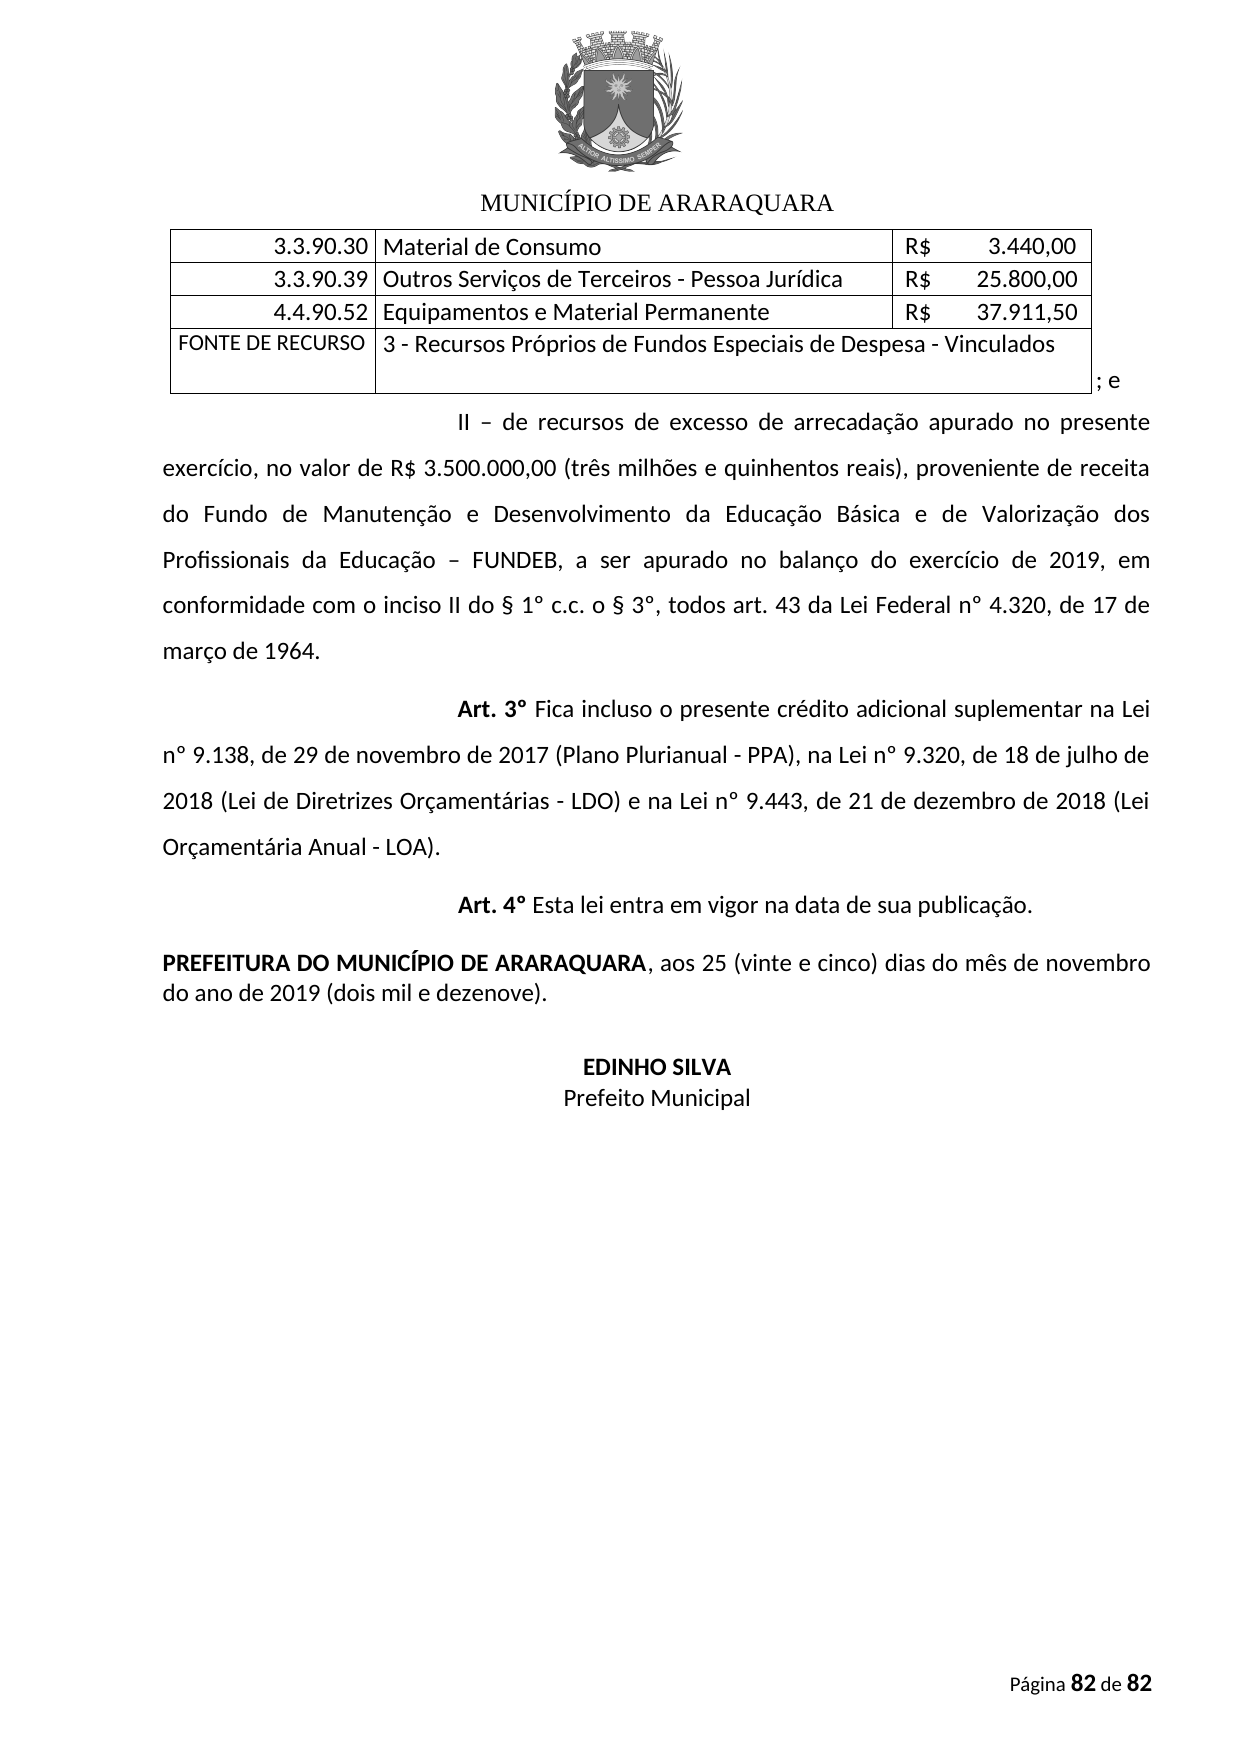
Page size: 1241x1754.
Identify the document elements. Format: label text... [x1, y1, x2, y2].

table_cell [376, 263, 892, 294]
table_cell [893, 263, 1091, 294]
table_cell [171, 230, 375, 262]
text EDINHO SILVA [162, 1051, 1152, 1082]
text II – de recursos de excesso de arrecadação apurado no presente exercício, no valor de R$ 3.500.000,00 (três milhões e quinhentos reais), proveniente de receita do Fundo de Manutenção e Desenvolvimento da Educação Básica e de Valorização dos Profissionais da Educação – FUNDEB, a ser apurado no balanço do exercício de 2019, em conformidade com o inciso II do § 1º c.c. o § 3º, todos art. 43 da Lei Federal nº 4.320, de 17 de março de 1964. [162, 407, 1152, 666]
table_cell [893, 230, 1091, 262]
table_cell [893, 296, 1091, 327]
text PREFEITURA DO MUNICÍPIO DE ARARAQUARA, aos 25 (vinte e cinco) dias do mês de novembro do ano de 2019 (dois mil e dezenove). [162, 947, 1152, 1008]
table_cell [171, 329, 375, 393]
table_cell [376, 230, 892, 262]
text Art. 4º Esta lei entra em vigor na data de sua publicação. [162, 889, 1152, 919]
text Art. 3º Fica incluso o presente crédito adicional suplementar na Lei nº 9.138, de 29 de novembro de 2017 (Plano Plurianual - PPA), na Lei nº 9.320, de 18 de julho de 2018 (Lei de Diretrizes Orçamentárias - LDO) e na Lei nº 9.443, de 21 de dezembro de 2018 (Lei Orçamentária Anual - LOA). [162, 693, 1152, 861]
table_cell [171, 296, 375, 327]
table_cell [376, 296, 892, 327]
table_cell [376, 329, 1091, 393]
text Prefeito Municipal [162, 1082, 1152, 1112]
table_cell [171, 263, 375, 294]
